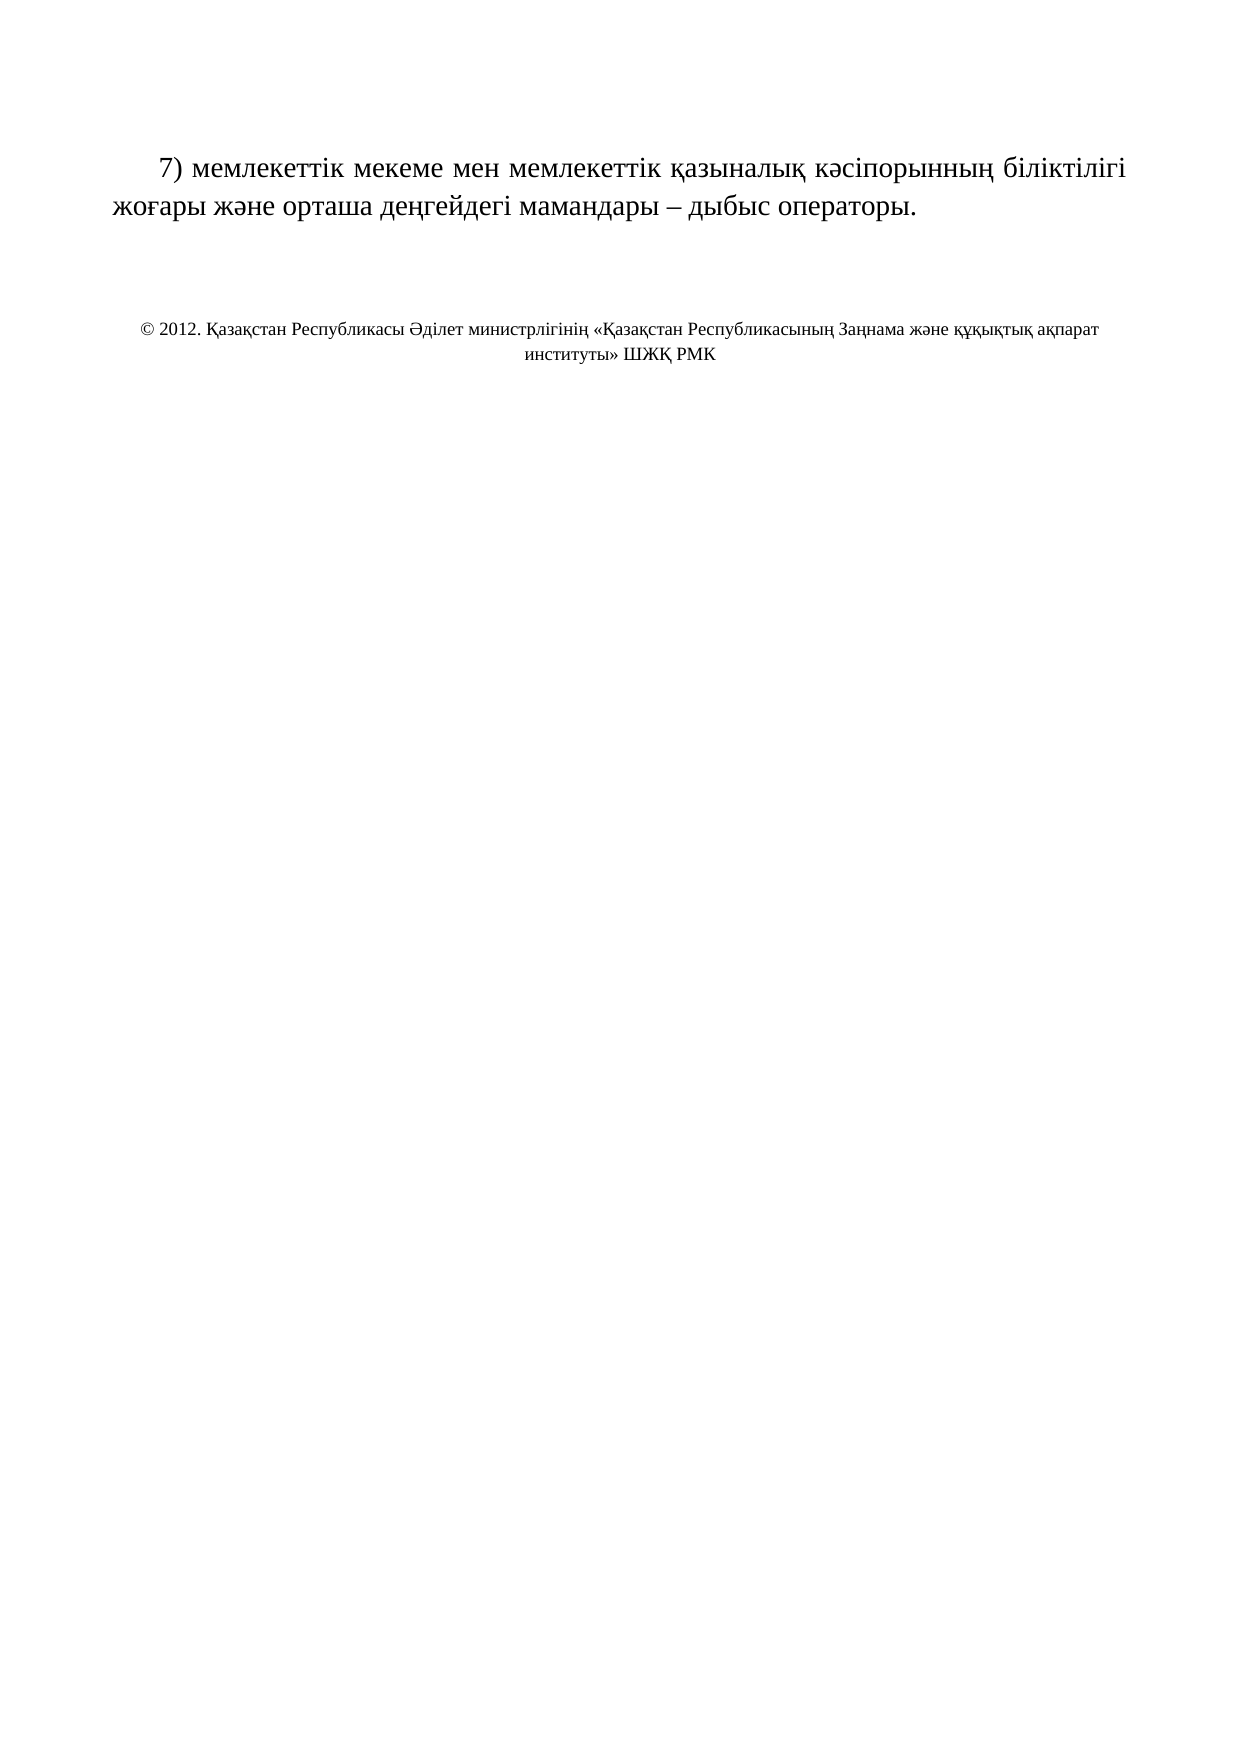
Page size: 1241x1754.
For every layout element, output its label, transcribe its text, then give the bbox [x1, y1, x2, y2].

text 7) мемлекеттік мекеме мен мемлекеттік қазыналық кәсіпорынның біліктілігі жоғары және орташа деңгейдегі мамандары – дыбыс операторы. [112, 150, 1128, 222]
text © 2012. Қазақстан Республикасы Әділет министрлігінің «Қазақстан Республикасының Заңнама және құқықтық ақпарат институты» ШЖҚ РМК [112, 318, 1128, 364]
